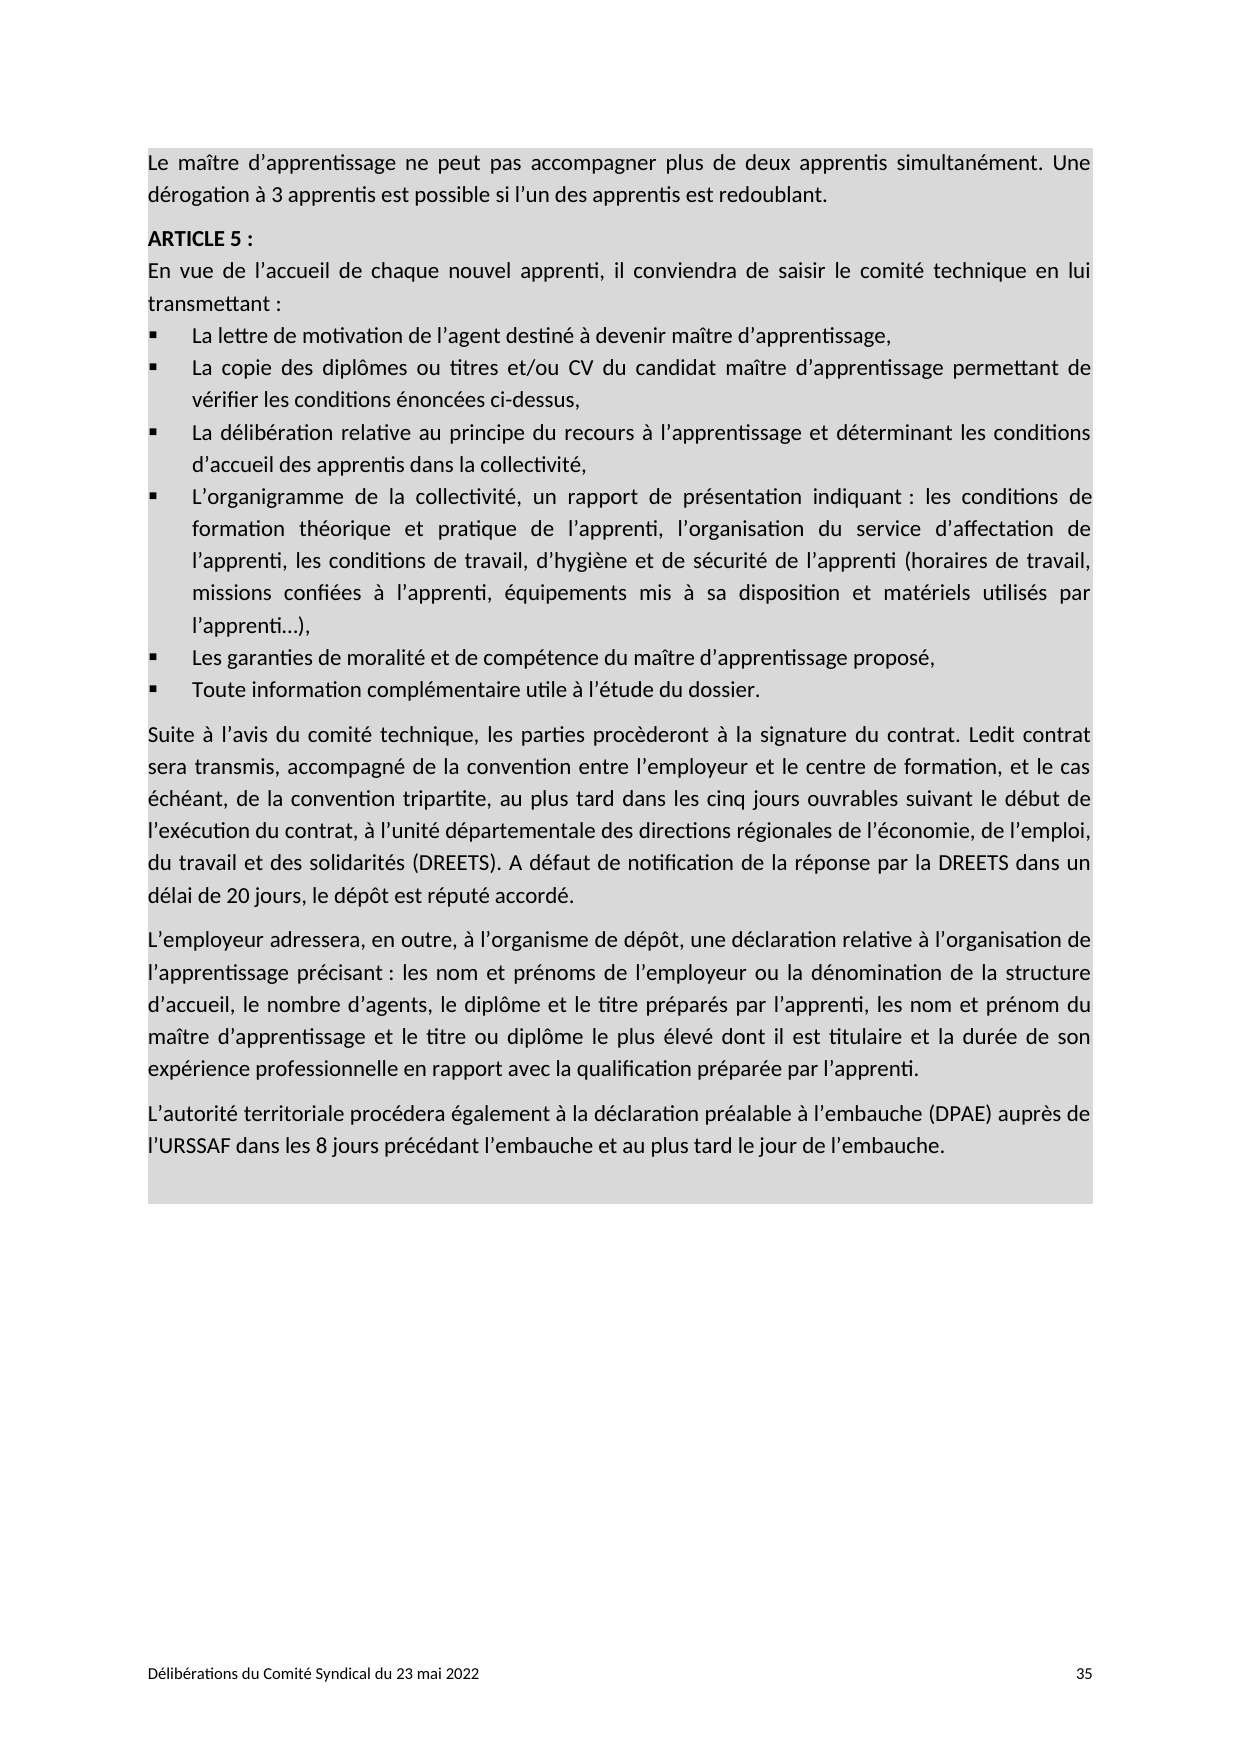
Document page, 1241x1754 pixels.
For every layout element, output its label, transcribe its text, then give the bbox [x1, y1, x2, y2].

text L’autorité territoriale procédera également à la déclaration préalable à l’embauche (DPAE) auprès de l’URSSAF dans les 8 jours précédant l’embauche et au plus tard le jour de l’embauche. [148, 1099, 1093, 1159]
list La délibération relative au principe du recours à l’apprentissage et déterminant les conditions d’accueil des apprentis dans la collectivité, [148, 418, 1093, 478]
text Suite à l’avis du comité technique, les parties procèderont à la signature du contrat. Ledit contrat sera transmis, accompagné de la convention entre l’employeur et le centre de formation, et le cas échéant, de la convention tripartite, au plus tard dans les cinq jours ouvrables suivant le début de l’exécution du contrat, à l’unité départementale des directions régionales de l’économie, de l’emploi, du travail et des solidarités (DREETS). A défaut de notification de la réponse par la DREETS dans un délai de 20 jours, le dépôt est réputé accordé. [148, 720, 1093, 909]
list Les garanties de moralité et de compétence du maître d’apprentissage proposé, [148, 643, 1093, 671]
text En vue de l’accueil de chaque nouvel apprenti, il conviendra de saisir le comité technique en lui transmettant : [148, 257, 1093, 317]
text ARTICLE 5 : [148, 224, 1093, 252]
list Toute information complémentaire utile à l’étude du dossier. [148, 675, 1093, 703]
list L’organigramme de la collectivité, un rapport de présentation indiquant : les conditions de formation théorique et pratique de l’apprenti, l’organisation du service d’affectation de l’apprenti, les conditions de travail, d’hygiène et de sécurité de l’apprenti (horaires de travail, missions confiées à l’apprenti, équipements mis à sa disposition et matériels utilisés par l’apprenti…), [148, 482, 1093, 639]
text L’employeur adressera, en outre, à l’organisme de dépôt, une déclaration relative à l’organisation de l’apprentissage précisant : les nom et prénoms de l’employeur ou la dénomination de la structure d’accueil, le nombre d’agents, le diplôme et le titre préparés par l’apprenti, les nom et prénom du maître d’apprentissage et le titre ou diplôme le plus élevé dont il est titulaire et la durée de son expérience professionnelle en rapport avec la qualification préparée par l’apprenti. [148, 925, 1093, 1082]
text Le maître d’apprentissage ne peut pas accompagner plus de deux apprentis simultanément. Une dérogation à 3 apprentis est possible si l’un des apprentis est redoublant. [148, 148, 1093, 208]
list La lettre de motivation de l’agent destiné à devenir maître d’apprentissage, [148, 321, 1093, 349]
list La copie des diplômes ou titres et/ou CV du candidat maître d’apprentissage permettant de vérifier les conditions énoncées ci-dessus, [148, 353, 1093, 413]
